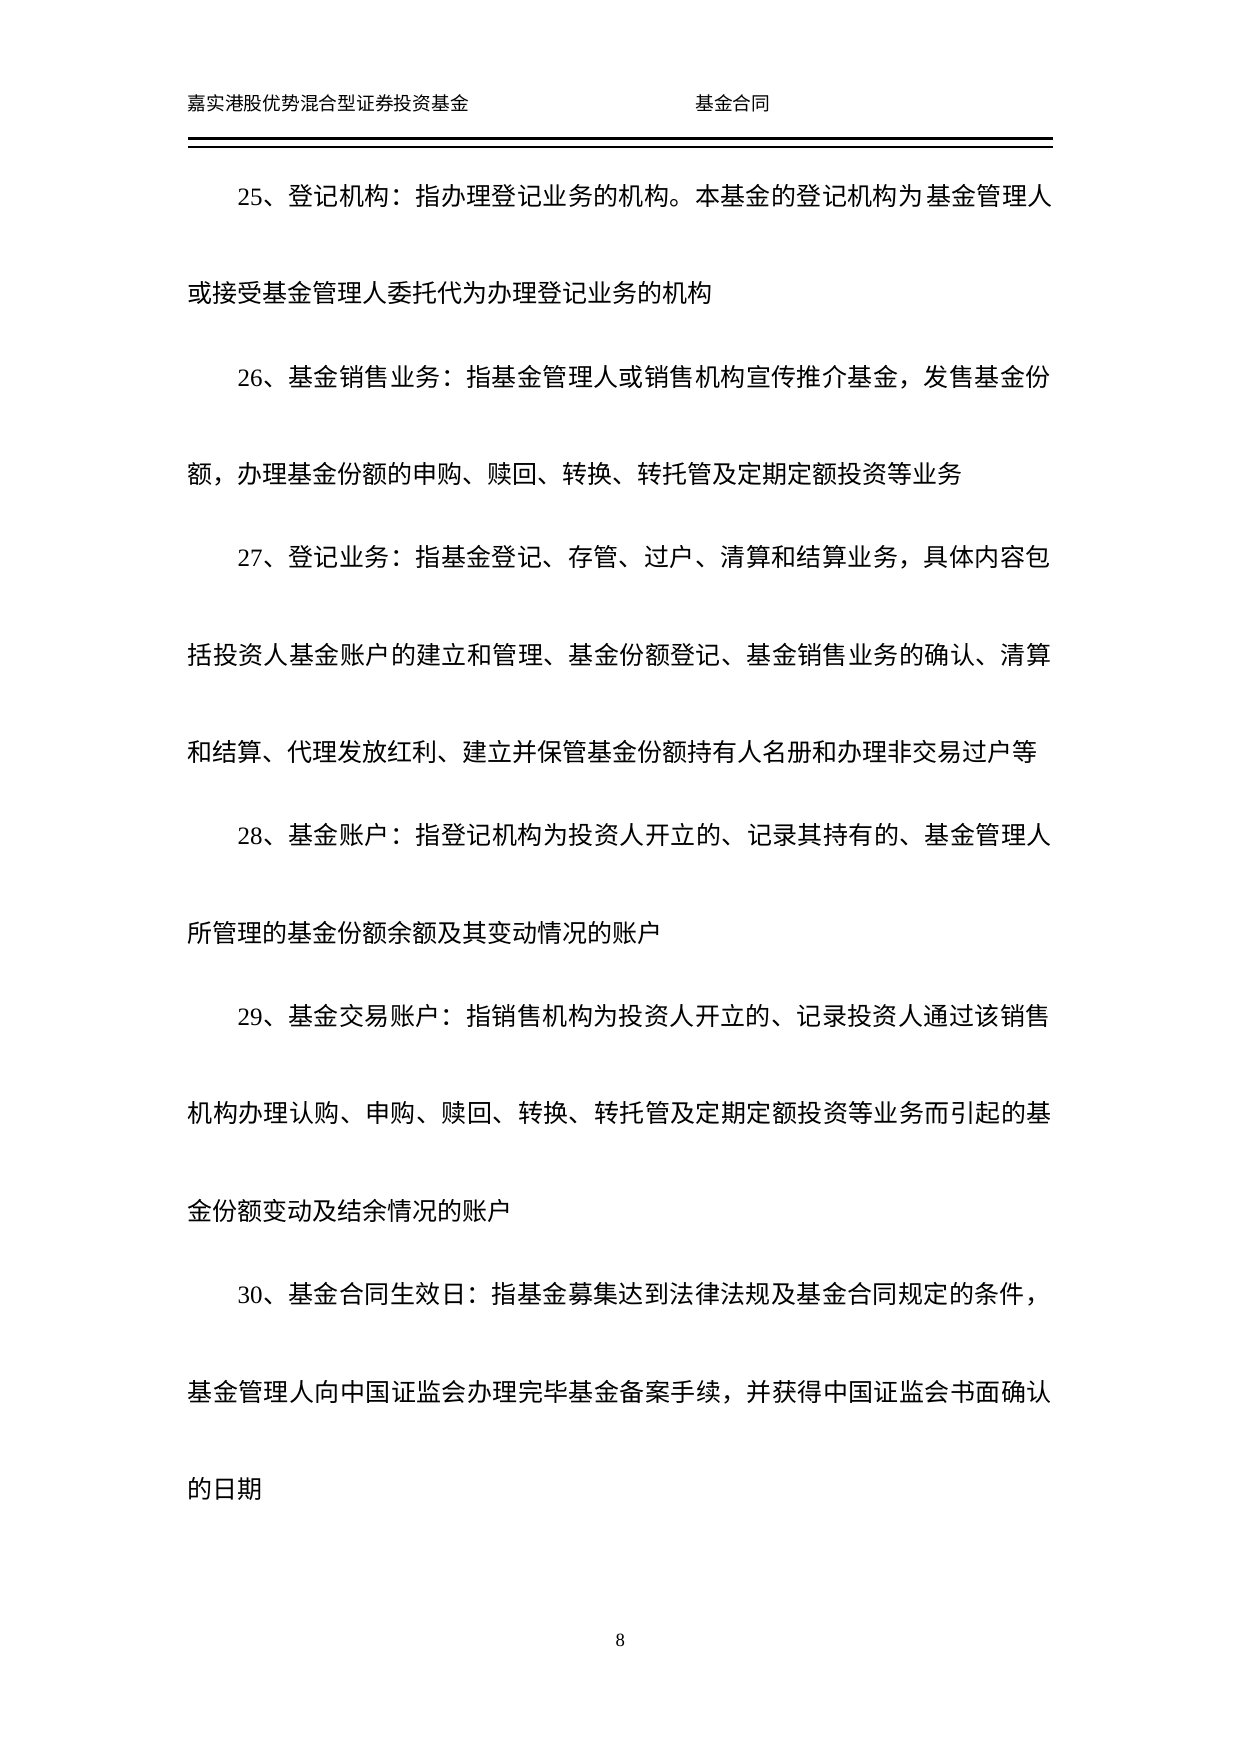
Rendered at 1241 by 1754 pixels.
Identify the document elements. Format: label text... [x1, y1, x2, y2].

text 29、基金交易账户：指销售机构为投资人开立的、记录投资人通过该销售机构办理认购、申购、赎回、转换、转托管及定期定额投资等业务而引起的基金份额变动及结余情况的账户 [187, 982, 1053, 1242]
text 30、基金合同生效日：指基金募集达到法律法规及基金合同规定的条件，基金管理人向中国证监会办理完毕基金备案手续，并获得中国证监会书面确认的日期 [187, 1260, 1053, 1520]
text 25、登记机构：指办理登记业务的机构。本基金的登记机构为基金管理人或接受基金管理人委托代为办理登记业务的机构 [187, 162, 1053, 324]
text 28、基金账户：指登记机构为投资人开立的、记录其持有的、基金管理人所管理的基金份额余额及其变动情况的账户 [187, 801, 1053, 964]
text 27、登记业务：指基金登记、存管、过户、清算和结算业务，具体内容包括投资人基金账户的建立和管理、基金份额登记、基金销售业务的确认、清算和结算、代理发放红利、建立并保管基金份额持有人名册和办理非交易过户等 [187, 523, 1053, 783]
text 26、基金销售业务：指基金管理人或销售机构宣传推介基金，发售基金份额，办理基金份额的申购、赎回、转换、转托管及定期定额投资等业务 [187, 343, 1053, 505]
